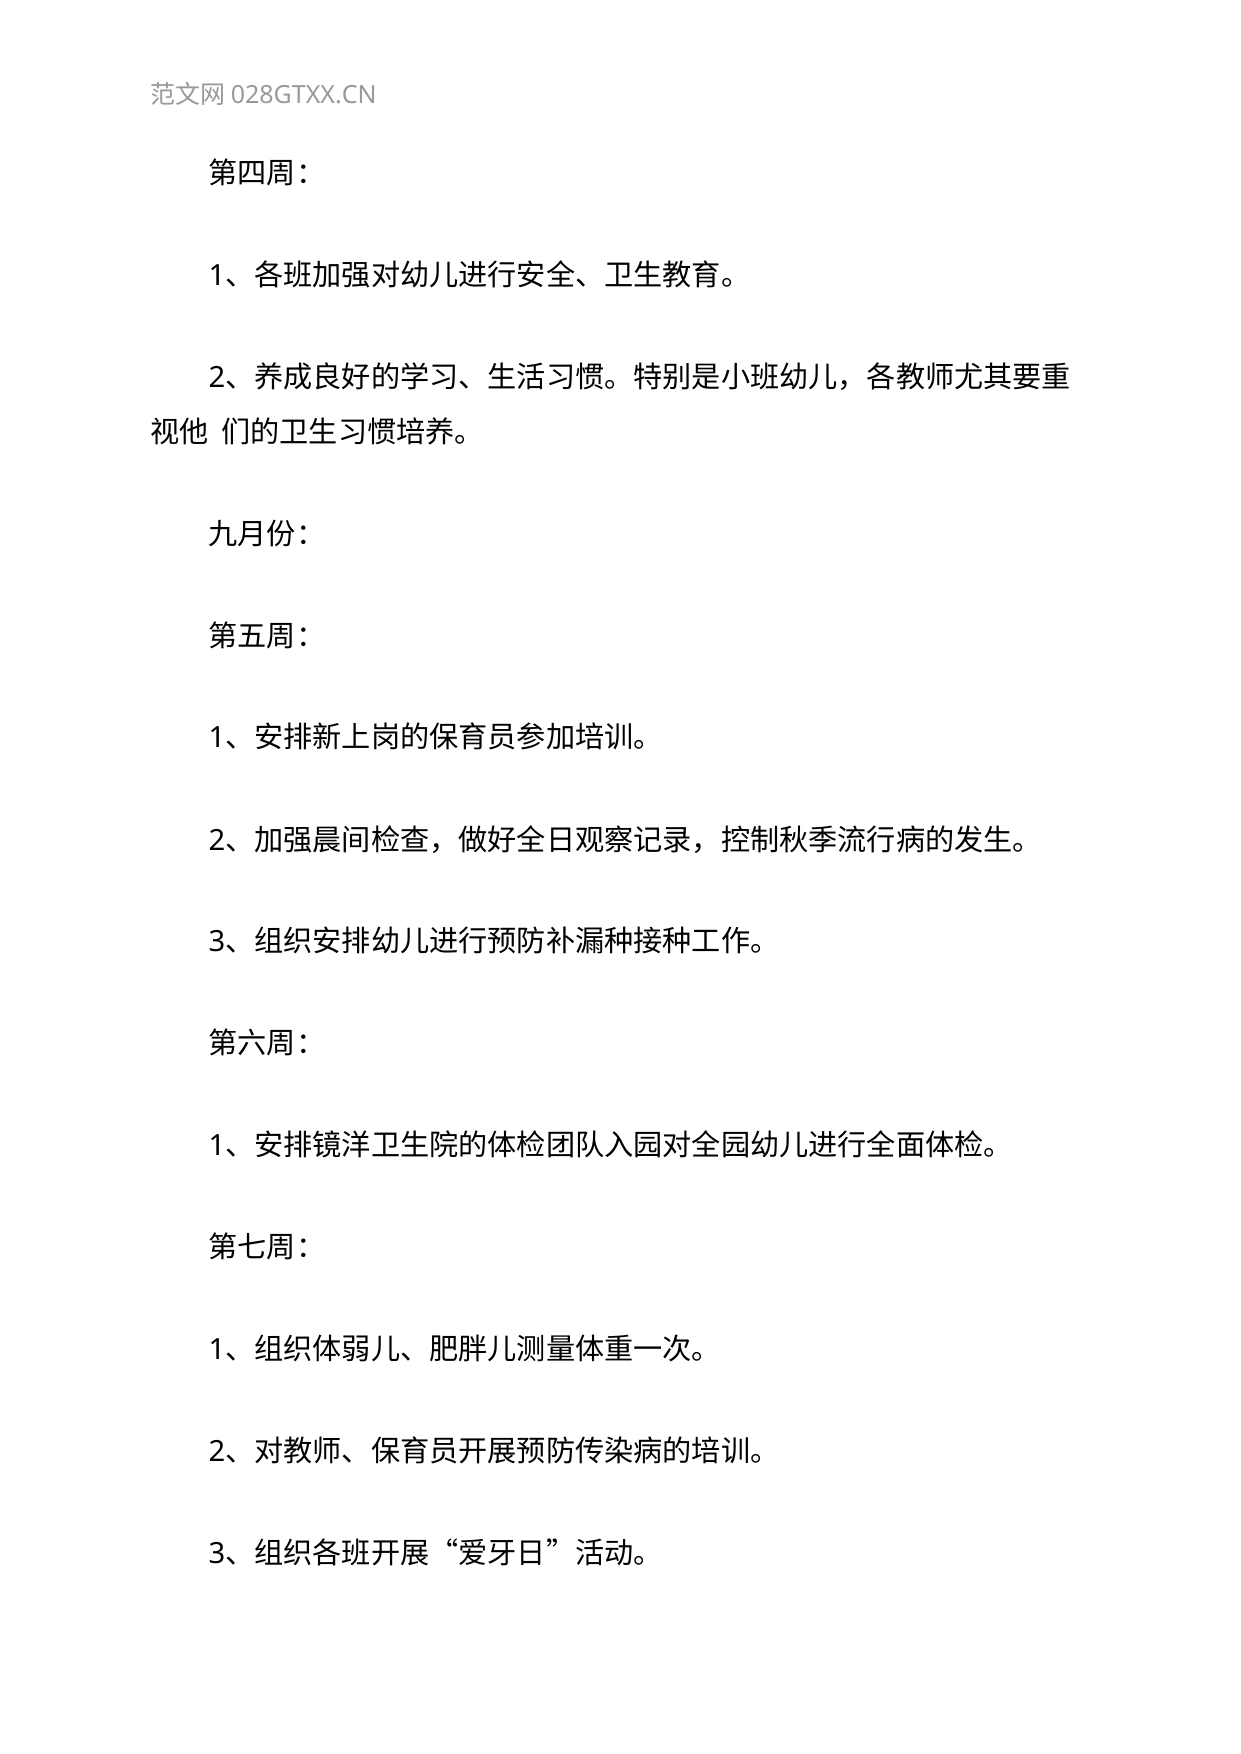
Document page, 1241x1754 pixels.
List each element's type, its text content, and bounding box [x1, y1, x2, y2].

text 3、组织安排幼儿进行预防补漏种接种工作。 [150, 918, 1090, 960]
text 第四周： [150, 150, 1090, 192]
text 1、安排镜洋卫生院的体检团队入园对全园幼儿进行全面体检。 [150, 1122, 1090, 1164]
text 1、组织体弱儿、肥胖儿测量体重一次。 [150, 1326, 1090, 1368]
text 2、养成良好的学习、生活习惯。特别是小班幼儿，各教师尤其要重视他 们的卫生习惯培养。 [150, 354, 1090, 451]
text 第五周： [150, 612, 1090, 654]
text 2、对教师、保育员开展预防传染病的培训。 [150, 1427, 1090, 1470]
text 第七周： [150, 1224, 1090, 1266]
text 1、安排新上岗的保育员参加培训。 [150, 714, 1090, 756]
text 九月份： [150, 511, 1090, 553]
text 1、各班加强对幼儿进行安全、卫生教育。 [150, 252, 1090, 294]
text 2、加强晨间检查，做好全日观察记录，控制秋季流行病的发生。 [150, 816, 1090, 858]
text 3、组织各班开展“爱牙日”活动。 [150, 1529, 1090, 1572]
text 第六周： [150, 1020, 1090, 1062]
